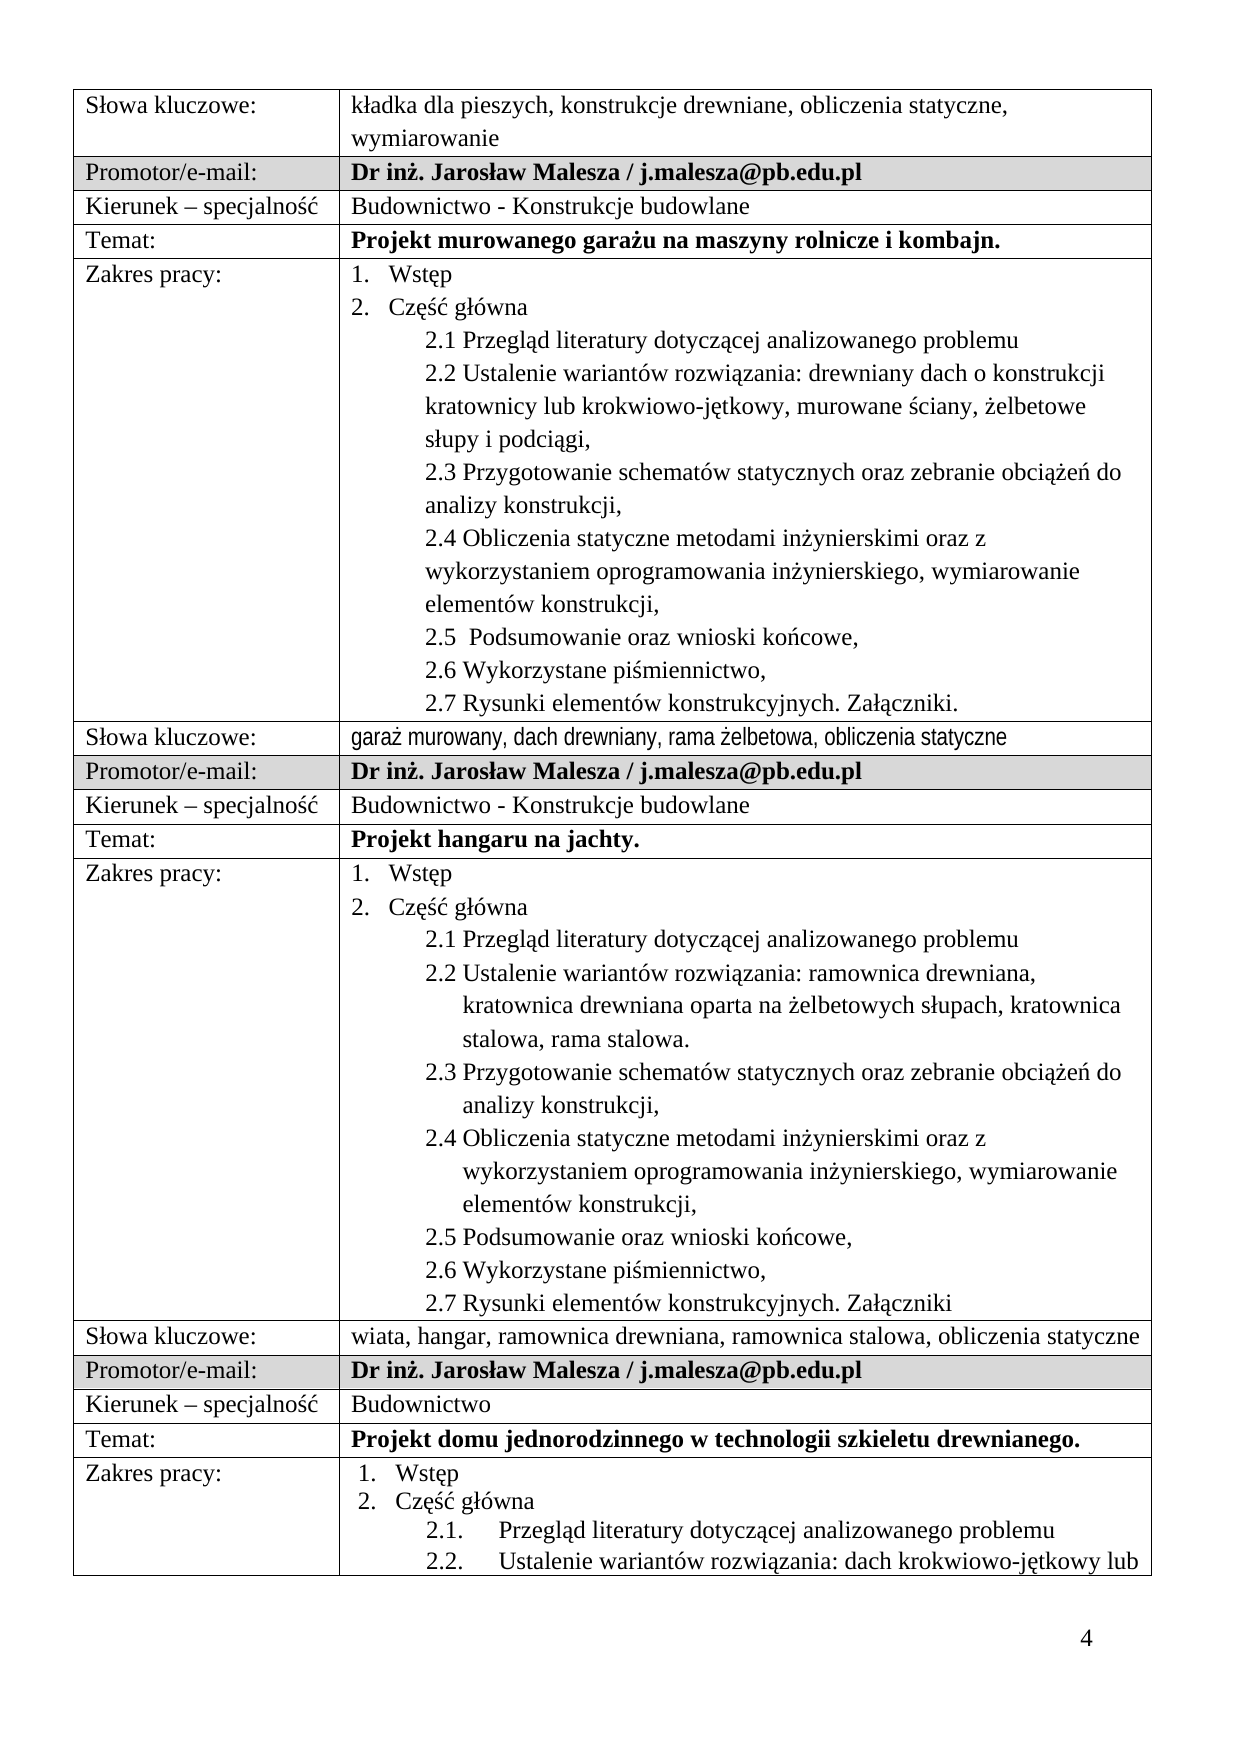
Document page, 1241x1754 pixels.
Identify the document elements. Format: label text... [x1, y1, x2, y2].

table_cell Kierunek – specjalność [74, 1390, 339, 1423]
table_cell Wstęp Część główna 2.1 Przegląd literatury dotyczącej analizowanego problemu 2.2 Ustalenie wariantów rozwiązania: drewniany dach o konstrukcji kratownicy lub krokwiowo-jętkowy, murowane ściany, żelbetowe słupy i podciągi, 2.3 Przygotowanie schematów statycznych oraz zebranie obciążeń do analizy konstrukcji, 2.4 Obliczenia statyczne metodami inżynierskimi oraz z wykorzystaniem oprogramowania inżynierskiego, wymiarowanie elementów konstrukcji, 2.5 Podsumowanie oraz wnioski końcowe, 2.6 Wykorzystane piśmiennictwo, 2.7 Rysunki elementów konstrukcyjnych. Załączniki. [340, 259, 1151, 721]
table_cell Wstęp Część główna Przegląd literatury dotyczącej analizowanego problemu Ustalenie wariantów rozwiązania: ramownica drewniana, kratownica drewniana oparta na żelbetowych słupach, kratownica stalowa, rama stalowa. Przygotowanie schematów statycznych oraz zebranie obciążeń do analizy konstrukcji, Obliczenia statyczne metodami inżynierskimi oraz z wykorzystaniem oprogramowania inżynierskiego, wymiarowanie elementów konstrukcji, Podsumowanie oraz wnioski końcowe, Wykorzystane piśmiennictwo, Rysunki elementów konstrukcyjnych. Załączniki [340, 859, 1151, 1320]
table_cell Zakres pracy: [74, 1458, 339, 1575]
table_cell Temat: [74, 1424, 339, 1457]
table_cell Dr inż. Jarosław Malesza / j.malesza@pb.edu.pl [340, 1356, 1151, 1388]
table_cell Projekt murowanego garażu na maszyny rolnicze i kombajn. [340, 225, 1151, 258]
table_cell kładka dla pieszych, konstrukcje drewniane, obliczenia statyczne, wymiarowanie [340, 90, 1151, 156]
table_cell Zakres pracy: [74, 859, 339, 1320]
table_cell Temat: [74, 825, 339, 857]
table_cell Promotor/e-mail: [74, 157, 339, 190]
table_cell Słowa kluczowe: [74, 1321, 339, 1354]
table_cell Budownictwo [340, 1390, 1151, 1423]
table_cell Projekt hangaru na jachty. [340, 825, 1151, 857]
table_cell Kierunek – specjalność [74, 191, 339, 224]
table_cell Promotor/e-mail: [74, 1356, 339, 1388]
table_cell Słowa kluczowe: [74, 90, 339, 156]
table_cell Promotor/e-mail: [74, 756, 339, 789]
table_cell Temat: [74, 225, 339, 258]
table_cell wiata, hangar, ramownica drewniana, ramownica stalowa, obliczenia statyczne [340, 1321, 1151, 1354]
table_cell Budownictwo - Konstrukcje budowlane [340, 191, 1151, 224]
table_cell Projekt domu jednorodzinnego w technologii szkieletu drewnianego. [340, 1424, 1151, 1457]
table_cell Dr inż. Jarosław Malesza / j.malesza@pb.edu.pl [340, 157, 1151, 190]
table_cell Kierunek – specjalność [74, 790, 339, 823]
table_cell Zakres pracy: [74, 259, 339, 721]
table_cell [340, 1458, 1151, 1575]
table_cell garaż murowany, dach drewniany, rama żelbetowa, obliczenia statyczne [340, 722, 1151, 755]
table_cell Słowa kluczowe: [74, 722, 339, 755]
table_cell Budownictwo - Konstrukcje budowlane [340, 790, 1151, 823]
table_cell Dr inż. Jarosław Malesza / j.malesza@pb.edu.pl [340, 756, 1151, 789]
